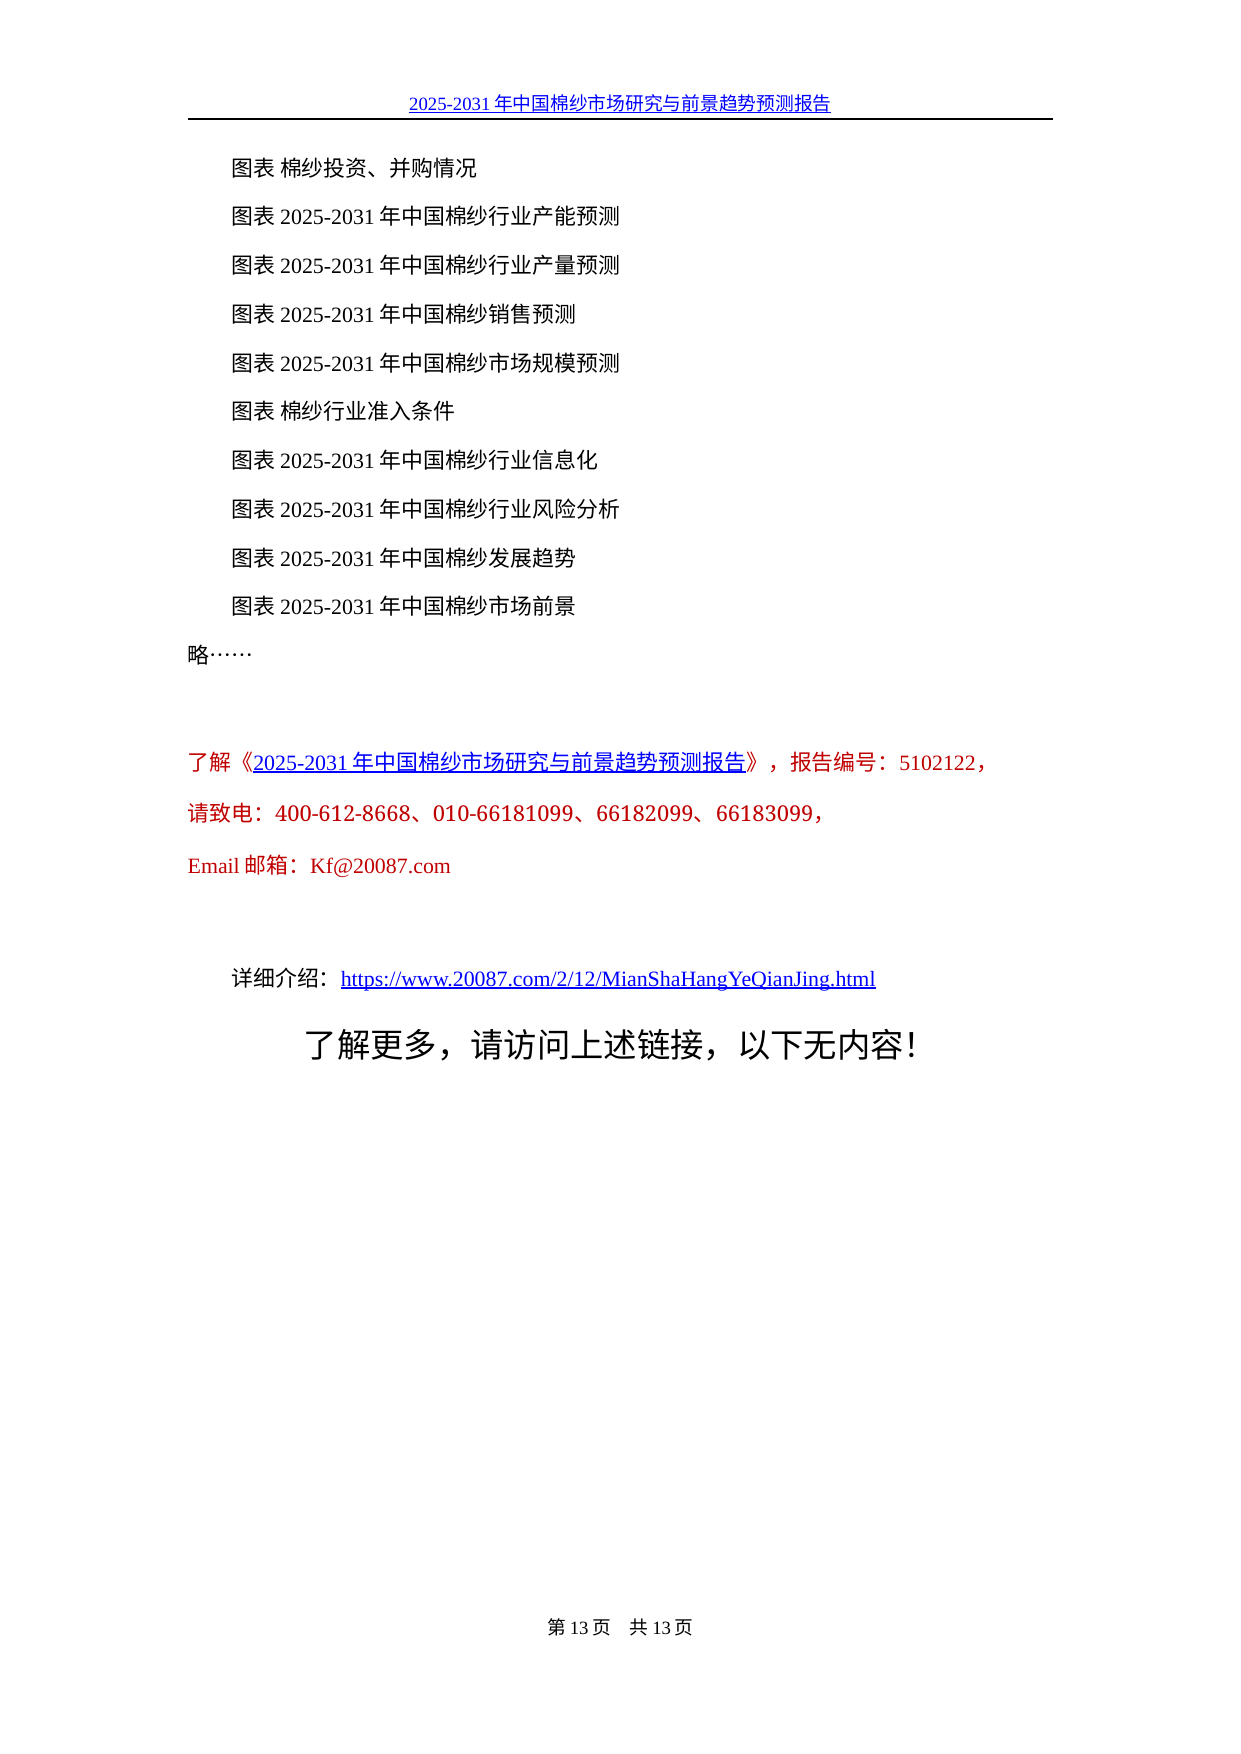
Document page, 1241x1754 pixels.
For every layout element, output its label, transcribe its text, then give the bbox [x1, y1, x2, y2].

text 了解《2025-2031年中国棉纱市场研究与前景趋势预测报告》，报告编号：5102122， [187, 744, 1053, 777]
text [187, 150, 1053, 670]
text 请致电：400-612-8668、010-66181099、66182099、66183099， [187, 796, 1053, 828]
title 了解更多，请访问上述链接，以下无内容！ [187, 1010, 1053, 1075]
text Email邮箱：Kf@20087.com [187, 847, 1053, 880]
text 详细介绍：https://www.20087.com/2/12/MianShaHangYeQianJing.html [187, 960, 1053, 993]
